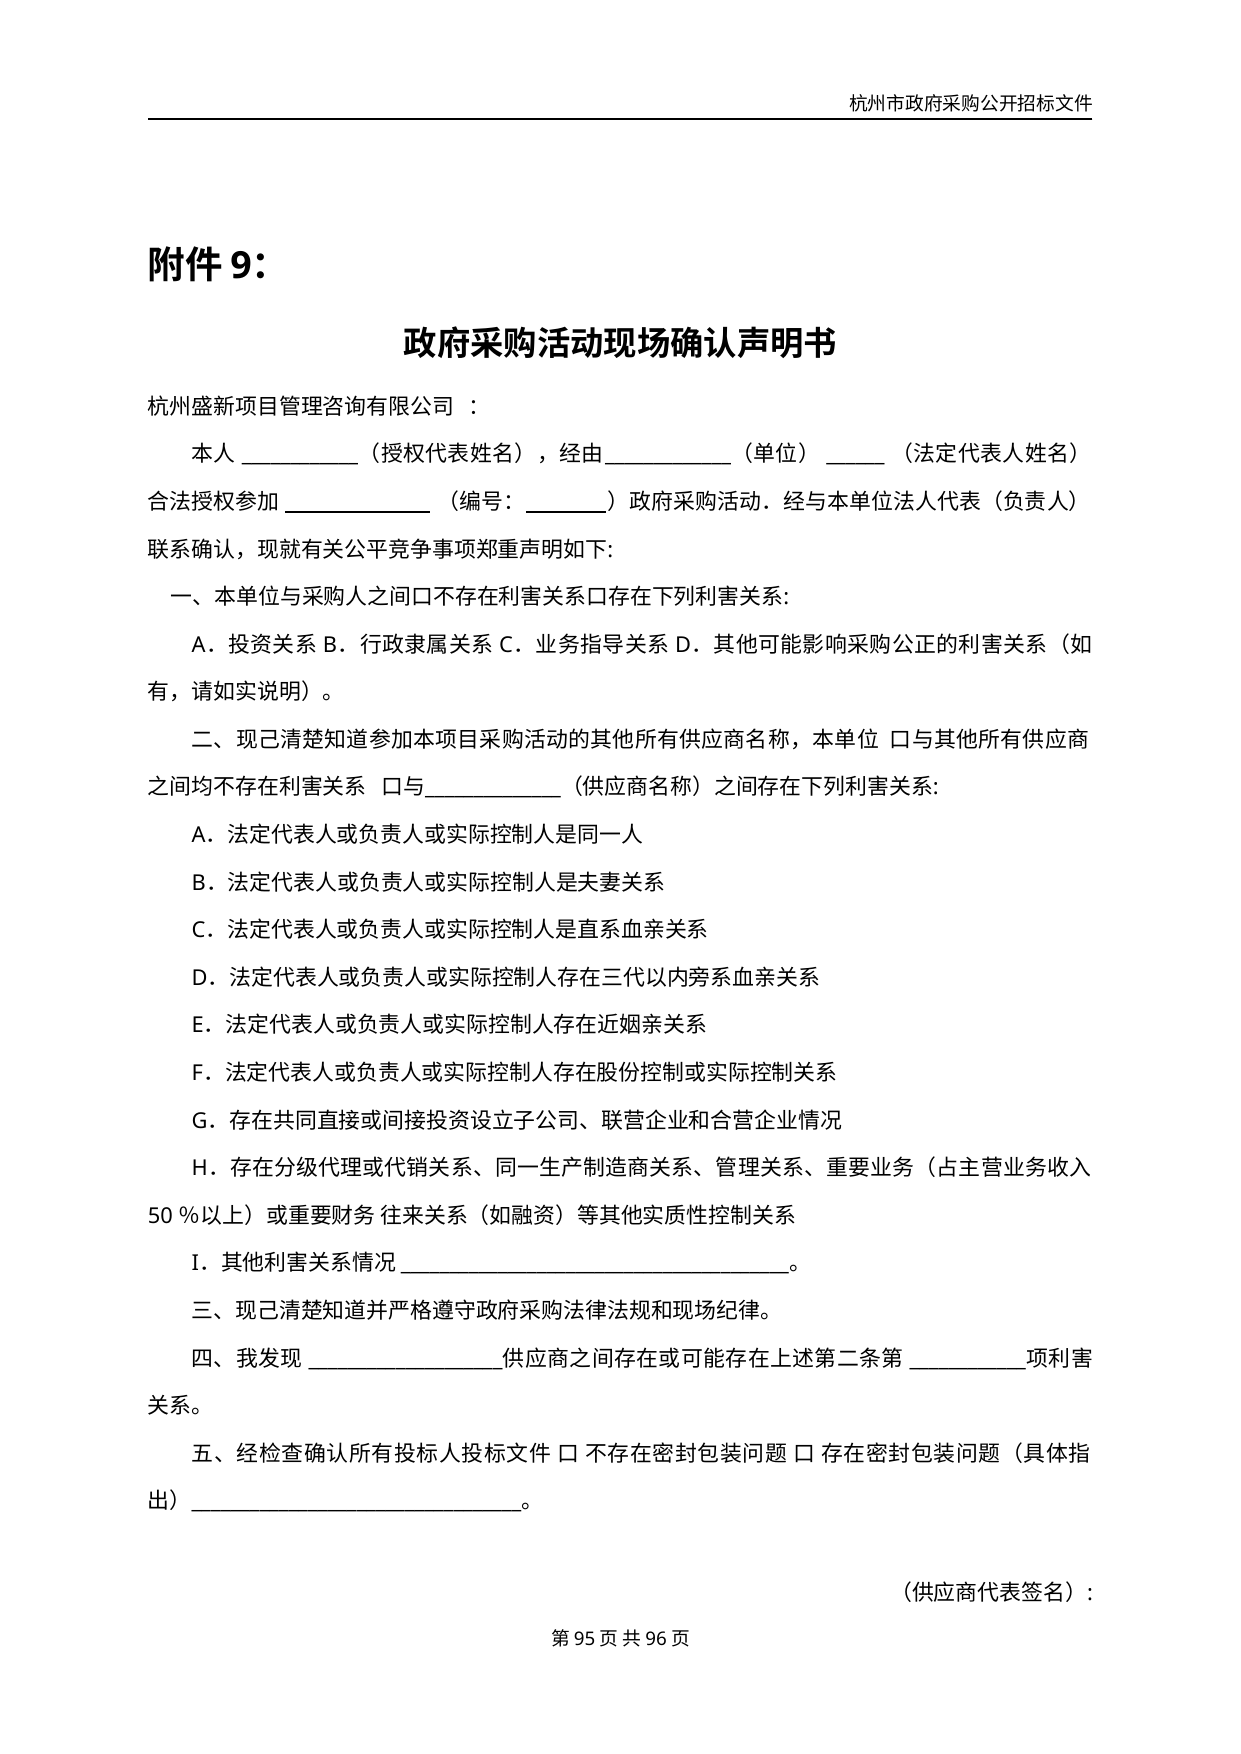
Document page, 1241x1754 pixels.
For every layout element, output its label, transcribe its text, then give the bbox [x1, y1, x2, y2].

text 附件9： [148, 235, 1092, 289]
text 杭州盛新项目管理咨询有限公司 ： [148, 389, 1092, 421]
text F．法定代表人或负责人或实际控制人存在股份控制或实际控制关系 [148, 1055, 1092, 1087]
text A．法定代表人或负责人或实际控制人是同一人 [148, 817, 1092, 849]
text 三、现己清楚知道并严格遵守政府采购法律法规和现场纪律。 [148, 1293, 1092, 1325]
text H．存在分级代理或代销关系、同一生产制造商关系、管理关系、重要业务（占主营业务收入 50 ％以上）或重要财务 往来关系（如融资）等其他实质性控制关系 [148, 1150, 1092, 1229]
text B．法定代表人或负责人或实际控制人是夫妻关系 [148, 864, 1092, 896]
text 四、我发现 ____________________供应商之间存在或可能存在上述第二条第 ____________项利害关系。 [148, 1341, 1092, 1420]
text D．法定代表人或负责人或实际控制人存在三代以内旁系血亲关系 [148, 960, 1092, 992]
text G．存在共同直接或间接投资设立子公司、联营企业和合营企业情况 [148, 1103, 1092, 1134]
text I．其他利害关系情况 ________________________________________。 [148, 1245, 1092, 1277]
text 二、现己清楚知道参加本项目采购活动的其他所有供应商名称，本单位 口与其他所有供应商之间均不存在利害关系 口与______________（供应商名称）之间存在下列利害关系: [148, 722, 1092, 801]
text E．法定代表人或负责人或实际控制人存在近姻亲关系 [148, 1007, 1092, 1039]
subtitle 政府采购活动现场确认声明书 [148, 317, 1092, 365]
text C．法定代表人或负责人或实际控制人是直系血亲关系 [148, 912, 1092, 944]
text 本人 ____________（授权代表姓名），经由_____________（单位） ______ （法定代表人姓名）合法授权参加 （编号： ）政府采购活动．经与本单位法人代表（负责人）联系确认，现就有关公平竞争事项郑重声明如下: 一、本单位与采购人之间口不存在利害关系口存在下列利害关系: [148, 436, 1092, 611]
text A．投资关系 B．行政隶属关系 C．业务指导关系 D．其他可能影响采购公正的利害关系（如有，请如实说明）。 [148, 627, 1092, 706]
text 五、经检查确认所有投标人投标文件 口 不存在密封包装问题 口 存在密封包装问题（具体指 出）__________________________________。 [148, 1436, 1092, 1515]
text （供应商代表签名）: [148, 1575, 1092, 1607]
